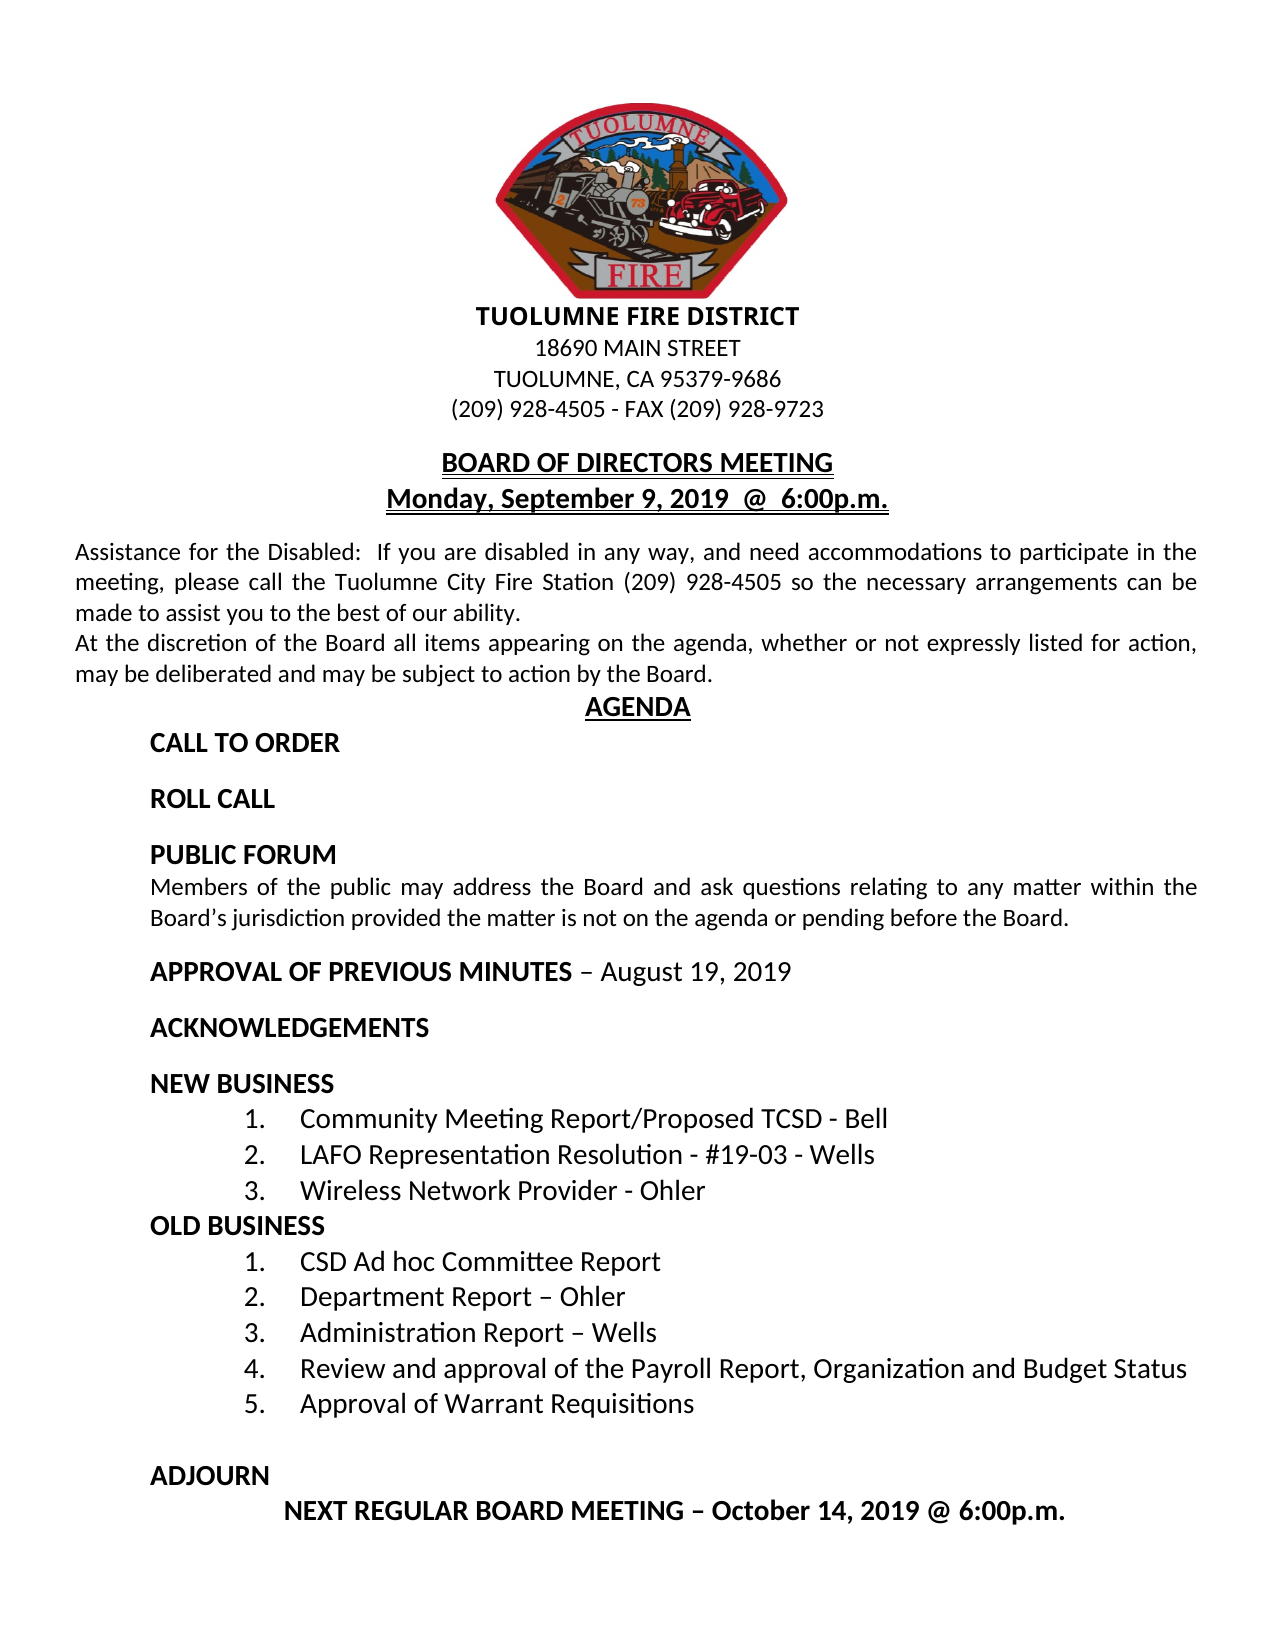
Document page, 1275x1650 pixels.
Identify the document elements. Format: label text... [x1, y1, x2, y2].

text NEW BUSINESS [75, 1065, 1200, 1100]
text Members of the public may address the Board and ask questions relating to any matter within the Board’s jurisdiction provided the matter is not on the agenda or pending before the Board. [150, 872, 1200, 933]
text CALL TO ORDER [75, 724, 1200, 760]
list Approval of Warrant Requisitions [244, 1385, 1200, 1421]
text AGENDA [75, 688, 1200, 724]
text TUOLUMNE FIRE DISTRICT [75, 298, 1200, 332]
list Administration Report – Wells [244, 1314, 1200, 1350]
text APPROVAL OF PREVIOUS MINUTES – August 19, 2019 [75, 953, 1200, 988]
text NEXT REGULAR BOARD MEETING – October 14, 2019 @ 6:00p.m. [75, 1492, 1200, 1528]
text Monday, September 9, 2019 @ 6:00p.m. [75, 480, 1200, 516]
text (209) 928-4505 - FAX (209) 928-9723 [75, 393, 1200, 424]
picture [495, 103, 788, 299]
list CSD Ad hoc Committee Report [244, 1243, 1200, 1278]
list Department Report – Ohler [244, 1278, 1200, 1314]
list Community Meeting Report/Proposed TCSD - Bell [150, 1100, 1200, 1136]
text 3. Wireless Network Provider - Ohler [75, 1172, 1200, 1207]
text Assistance for the Disabled: If you are disabled in any way, and need accommodations to participate in the meeting, please call the Tuolumne City Fire Station (209) 928-4505 so the necessary arrangements can be made to assist you to the best of our ability. [75, 536, 1200, 627]
text PUBLIC FORUM [75, 836, 1200, 872]
text OLD BUSINESS [75, 1207, 1200, 1243]
text BOARD OF DIRECTORS MEETING [75, 444, 1200, 480]
text 18690 MAIN STREET [75, 332, 1200, 363]
list Review and approval of the Payroll Report, Organization and Budget Status [244, 1350, 1200, 1385]
text 2. LAFO Representation Resolution - #19-03 - Wells [244, 1136, 1200, 1172]
text TUOLUMNE, CA 95379-9686 [75, 363, 1200, 393]
text ADJOURN [75, 1457, 1200, 1492]
text ACKNOWLEDGEMENTS [75, 1009, 1200, 1044]
text ROLL CALL [75, 780, 1200, 816]
text At the discretion of the Board all items appearing on the agenda, whether or not expressly listed for action, may be deliberated and may be subject to action by the Board. [75, 627, 1200, 688]
